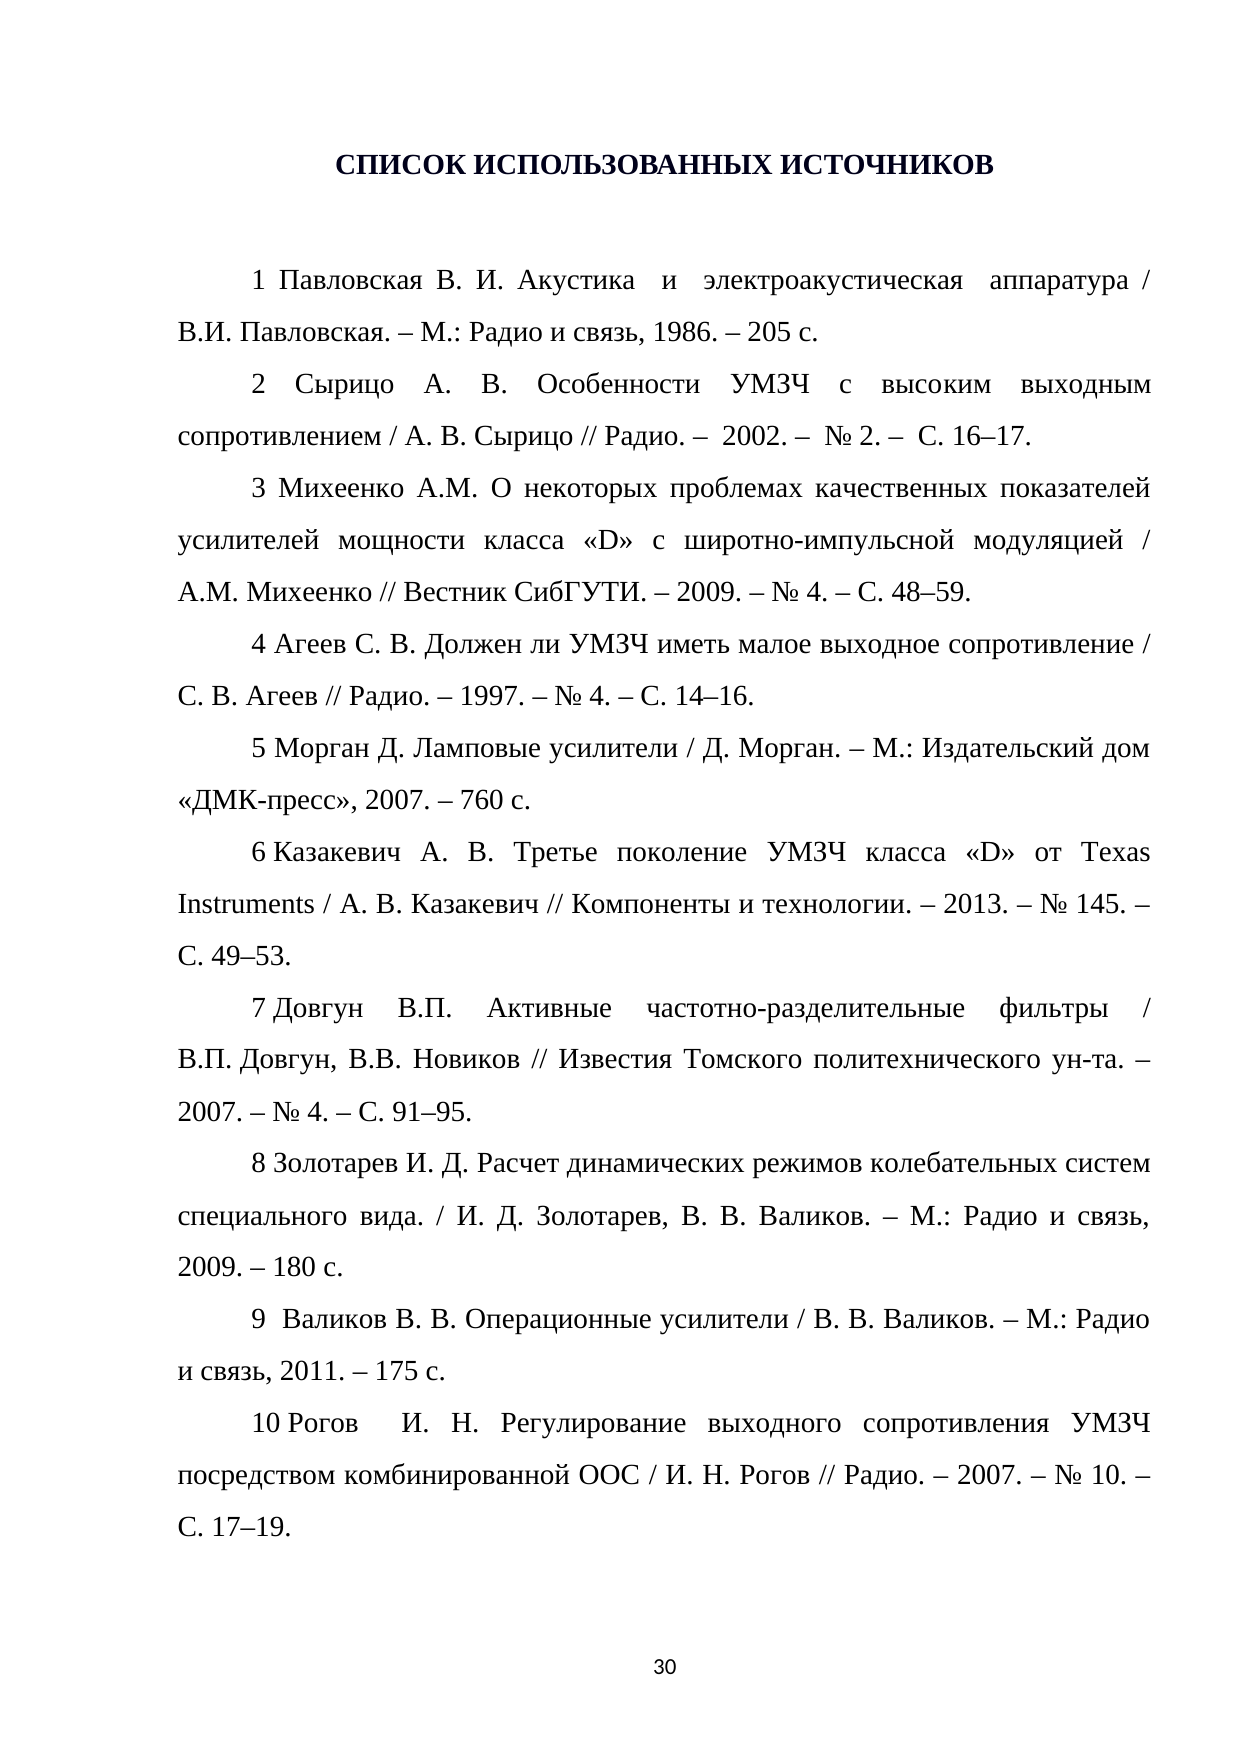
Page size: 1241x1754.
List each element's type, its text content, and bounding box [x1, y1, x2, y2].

text 2 Сырицо А. В. Особенности УМЗЧ с высоким выходным сопротивлением / А. В. Сырицо // Радио. – 2002. – № 2. – С. 16–17. [177, 366, 1152, 451]
text 7 Довгун В.П. Активные частотно-разделительные фильтры / В.П. Довгун, В.В. Новиков // Известия Томского политехнического ун-та. – 2007. – № 4. – С. 91–95. [177, 990, 1152, 1127]
text 10 Рогов И. Н. Регулирование выходного сопротивления УМЗЧ посредством комбинированной ООС / И. Н. Рогов // Радио. – 2007. – № 10. – С. 17–19. [177, 1406, 1152, 1543]
text 6 Казакевич А. В. Третье поколение УМЗЧ класса «D» от Texas Instruments / А. В. Казакевич // Компоненты и технологии. – 2013. – № 145. – С. 49–53. [177, 834, 1152, 971]
text 1 Павловская В. И. Акустика и электроакустическая аппаратура / В.И. Павловская. – М.: Радио и связь, 1986. – 205 c. [177, 262, 1152, 347]
text 8 Золотарев И. Д. Расчет динамических режимов колебательных систем специального вида. / И. Д. Золотарев, В. В. Валиков. – М.: Радио и связь, 2009. – 180 c. [177, 1146, 1152, 1283]
text 5 Морган Д. Ламповые усилители / Д. Морган. – М.: Издательский дом «ДМК-пресс», 2007. – 760 с. [177, 730, 1152, 815]
text 9 Валиков В. В. Операционные усилители / В. В. Валиков. – М.: Радио и связь, 2011. – 175 c. [177, 1302, 1152, 1387]
text 4 Агеев С. В. Должен ли УМЗЧ иметь малое выходное сопротивление / С. В. Агеев // Радио. – 1997. – № 4. – С. 14–16. [177, 626, 1152, 711]
text 3 Михеенко А.М. О некоторых проблемах качественных показателей усилителей мощности класса «D» с широтно-импульсной модуляцией / А.М. Михеенко // Вестник СибГУТИ. – 2009. – № 4. – С. 48–59. [177, 470, 1152, 607]
subtitle СПИСОК ИСПОЛЬЗОВАННЫХ ИСТОЧНИКОВ [177, 147, 1152, 181]
